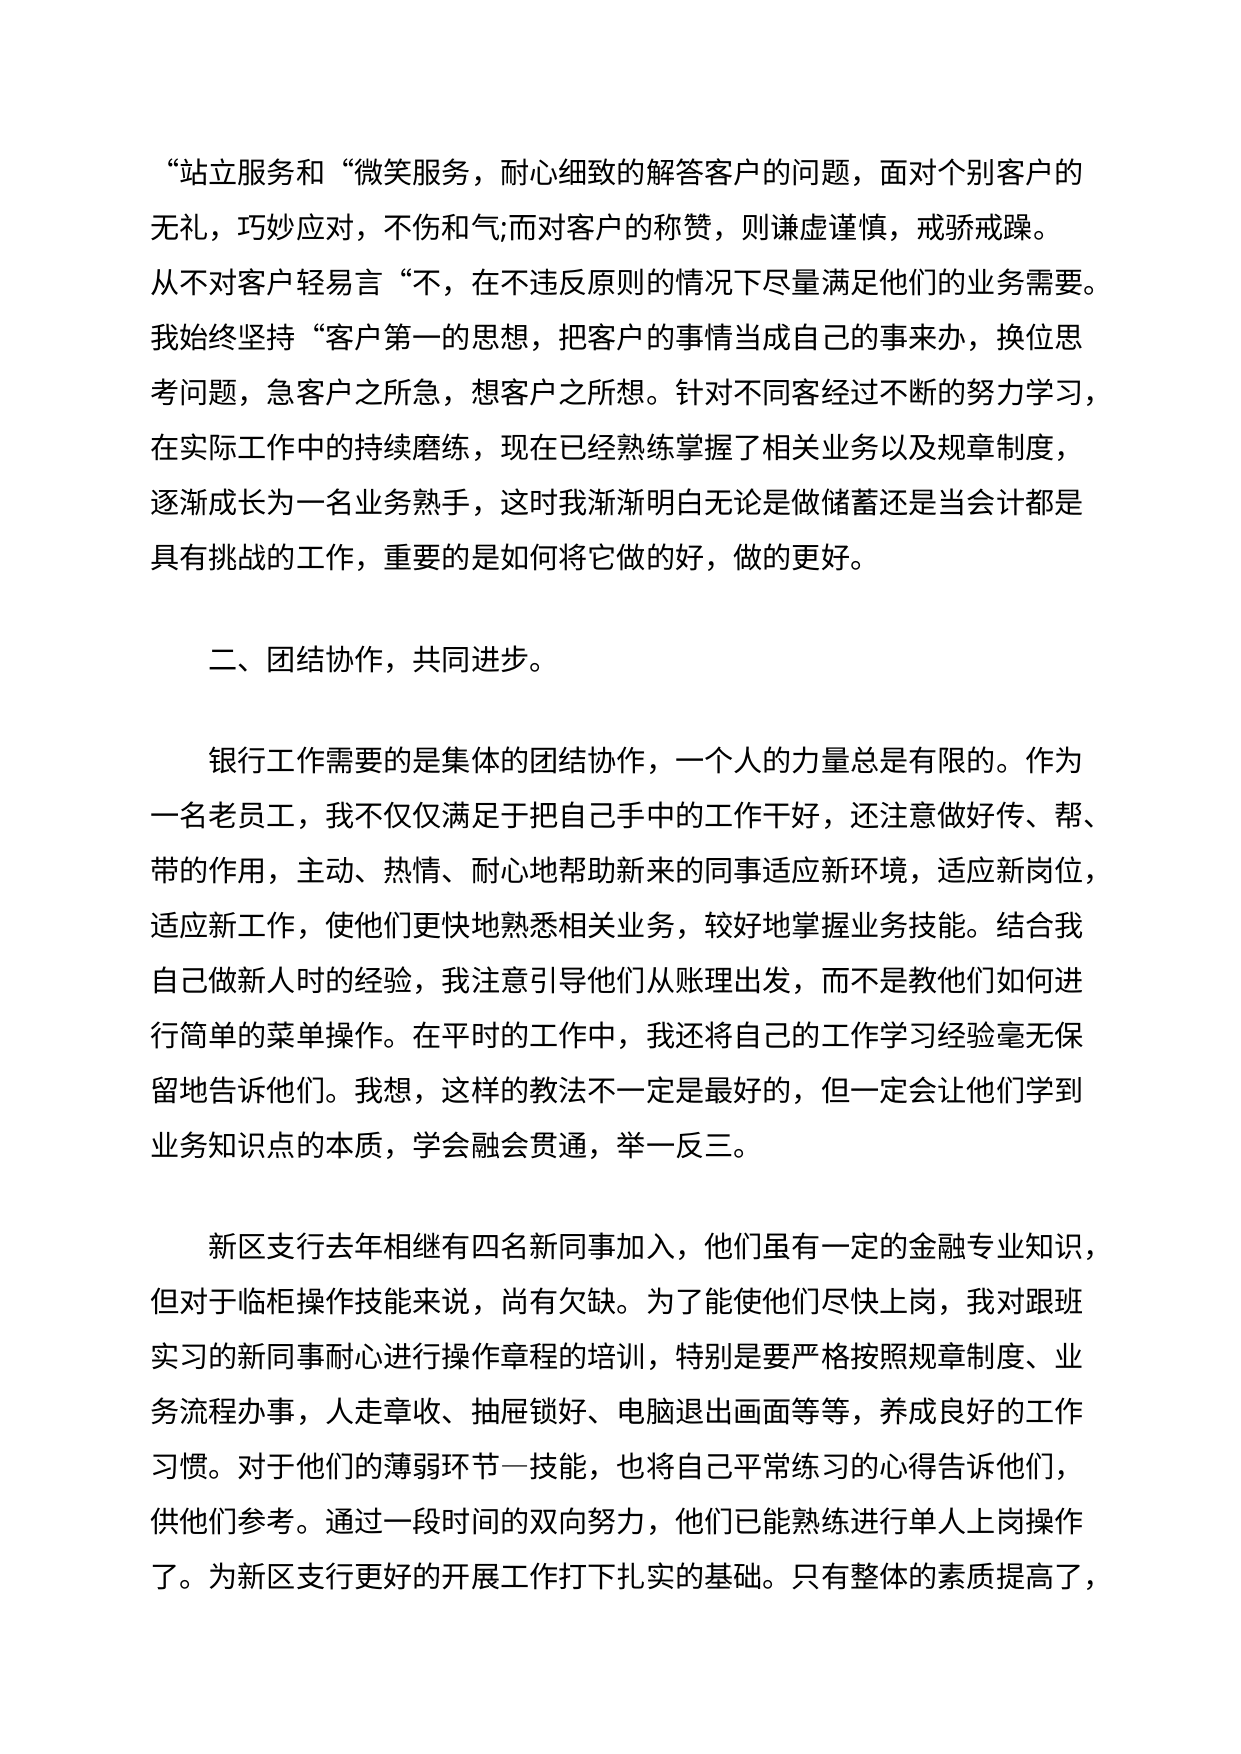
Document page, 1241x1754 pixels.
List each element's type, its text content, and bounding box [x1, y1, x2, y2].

text 二、团结协作，共同进步。 [150, 636, 1090, 678]
text 银行工作需要的是集体的团结协作，一个人的力量总是有限的。作为一名老员工，我不仅仅满足于把自己手中的工作干好，还注意做好传、帮、带的作用，主动、热情、耐心地帮助新来的同事适应新环境，适应新岗位，适应新工作，使他们更快地熟悉相关业务，较好地掌握业务技能。结合我自己做新人时的经验，我注意引导他们从账理出发，而不是教他们如何进行简单的菜单操作。在平时的工作中，我还将自己的工作学习经验毫无保留地告诉他们。我想，这样的教法不一定是最好的，但一定会让他们学到业务知识点的本质，学会融会贯通，举一反三。 [150, 738, 1090, 1164]
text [150, 150, 1090, 577]
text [150, 1224, 1090, 1596]
